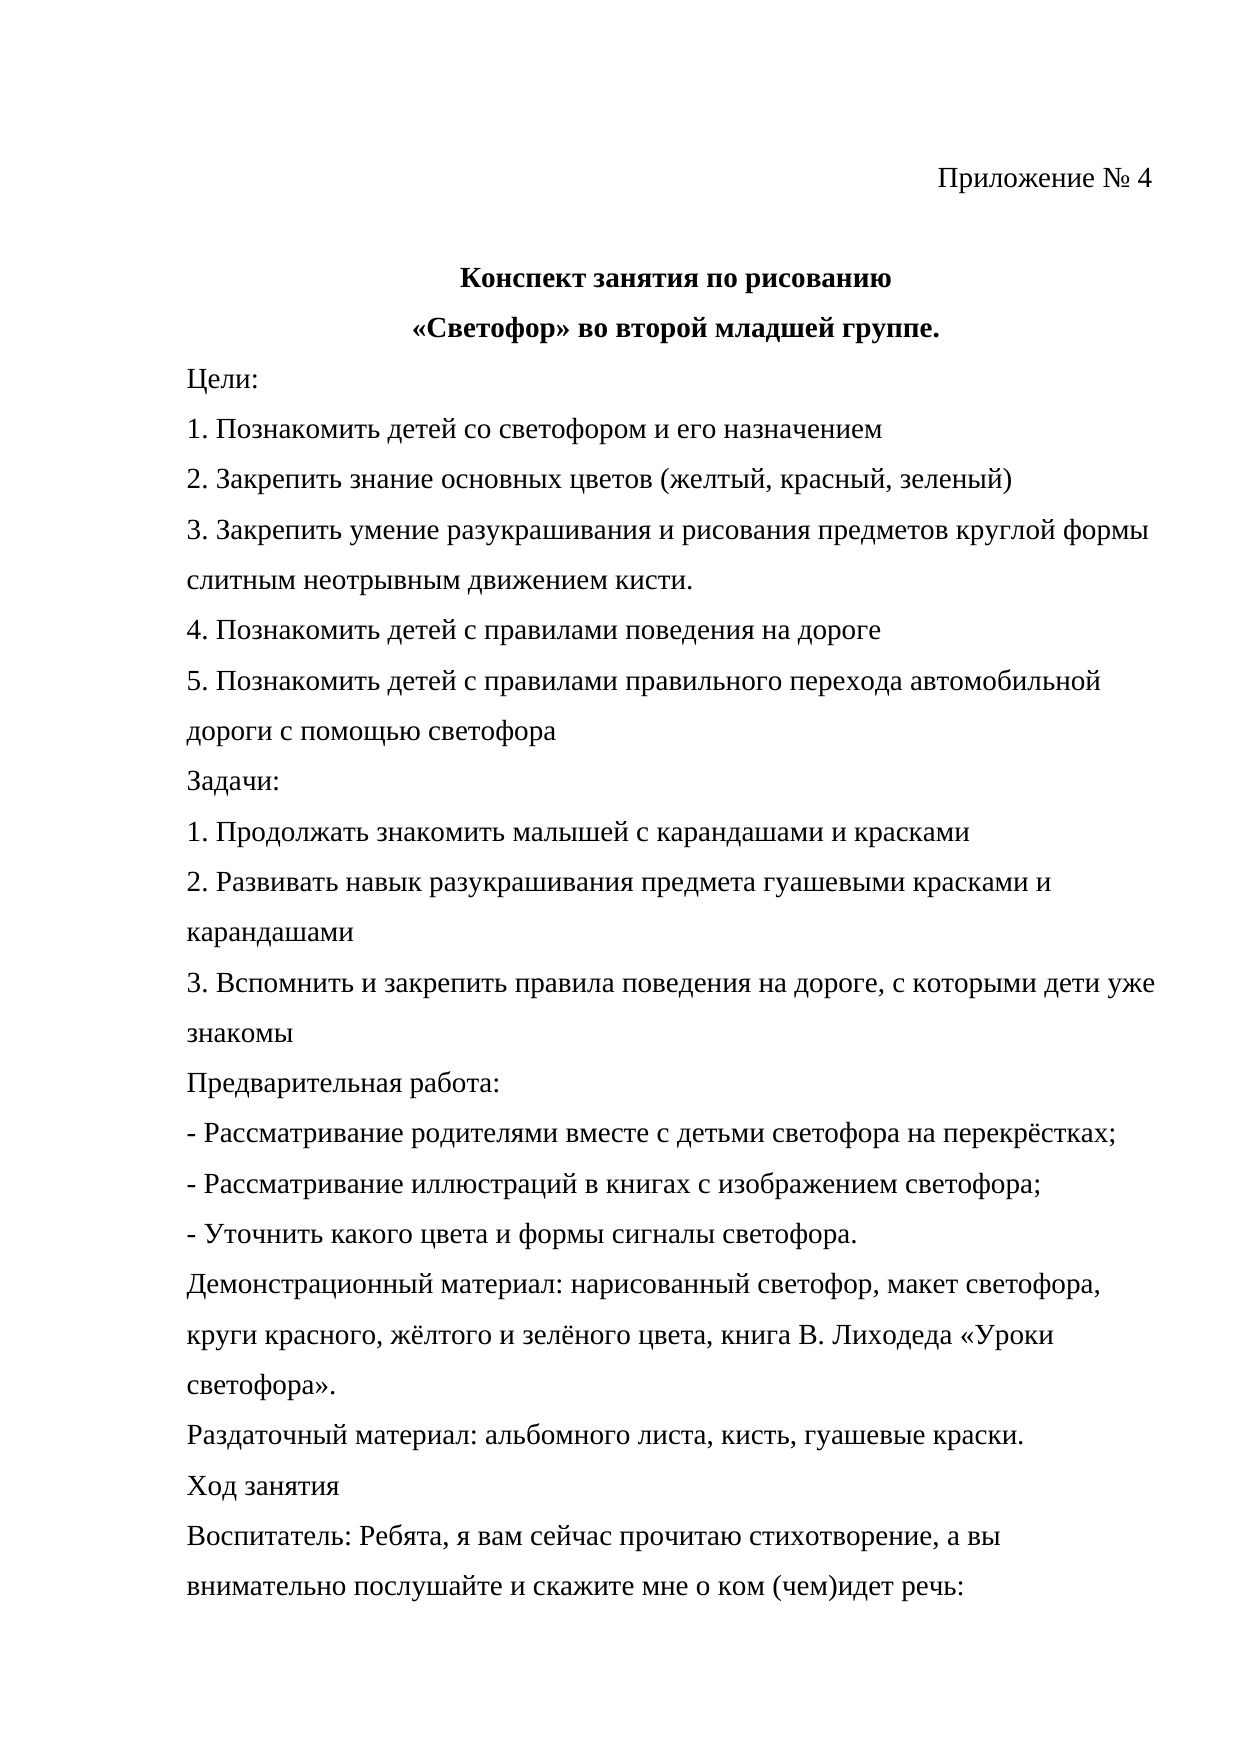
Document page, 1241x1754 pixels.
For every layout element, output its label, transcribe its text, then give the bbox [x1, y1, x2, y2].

list 1. Продолжать знакомить малышей с карандашами и красками [186, 814, 1165, 847]
list 3. Вспомнить и закрепить правила поведения на дороге, с которыми дети уже знакомы [186, 965, 1165, 1048]
list Воспитатель: Ребята, я вам сейчас прочитаю стихотворение, а вы внимательно послушайте и скажите мне о ком (чем)идет речь: [186, 1518, 1165, 1602]
list Предварительная работа: [186, 1065, 1165, 1099]
list - Рассматривание иллюстраций в книгах с изображением светофора; [186, 1166, 1165, 1199]
list 3. Закрепить умение разукрашивания и рисования предметов круглой формы слитным неотрывным движением кисти. [186, 512, 1165, 596]
list Демонстрационный материал: нарисованный светофор, макет светофора, круги красного, жёлтого и зелёного цвета, книга В. Лиходеда «Уроки светофора». [186, 1267, 1165, 1401]
list 1. Познакомить детей со светофором и его назначением [186, 411, 1165, 445]
list Задачи: [186, 763, 1165, 797]
list 2. Развивать навык разукрашивания предмета гуашевыми красками и карандашами [186, 864, 1165, 948]
list «Светофор» во второй младшей группе. [186, 311, 1165, 344]
list - Рассматривание родителями вместе с детьми светофора на перекрёстках; [186, 1116, 1165, 1149]
list Приложение № 4 [186, 160, 1165, 193]
list Ход занятия [186, 1468, 1165, 1501]
list Раздаточный материал: альбомного листа, кисть, гуашевые краски. [186, 1417, 1165, 1451]
list 5. Познакомить детей с правилами правильного перехода автомобильной дороги с помощью светофора [186, 663, 1165, 747]
list 2. Закрепить знание основных цветов (желтый, красный, зеленый) [186, 462, 1165, 495]
list - Уточнить какого цвета и формы сигналы светофора. [186, 1216, 1165, 1250]
list Конспект занятия по рисованию [186, 260, 1165, 294]
list 4. Познакомить детей с правилами поведения на дороге [186, 612, 1165, 646]
list Цели: [186, 361, 1165, 394]
